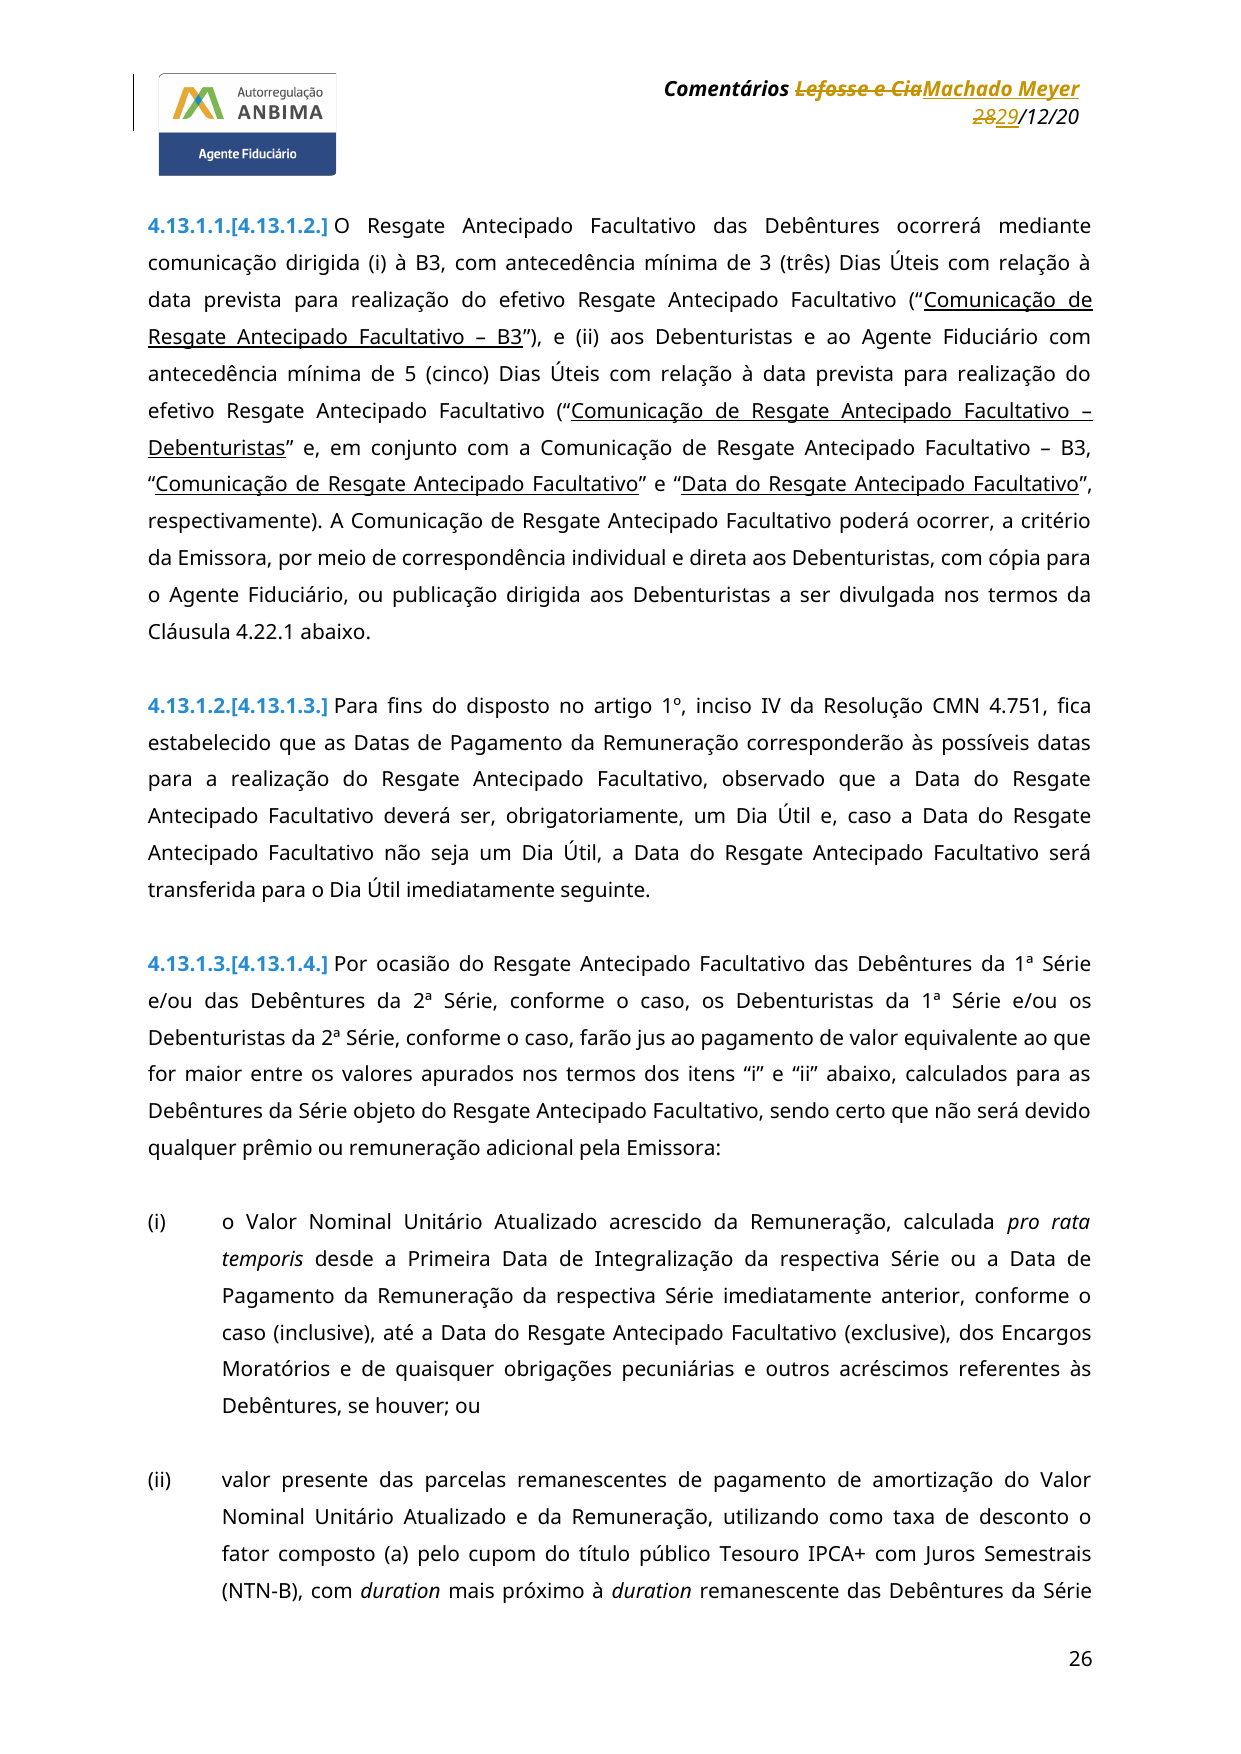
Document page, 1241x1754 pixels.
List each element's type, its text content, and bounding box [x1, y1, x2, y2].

text O Resgate Antecipado Facultativo das Debêntures ocorrerá mediante comunicação dirigida (i) à B3, com antecedência mínima de 3 (três) Dias Úteis com relação à data prevista para realização do efetivo Resgate Antecipado Facultativo (“Comunicação de Resgate Antecipado Facultativo – B3”), e (ii) aos Debenturistas e ao Agente Fiduciário com antecedência mínima de 5 (cinco) Dias Úteis com relação à data prevista para realização do efetivo Resgate Antecipado Facultativo (“Comunicação de Resgate Antecipado Facultativo – Debenturistas” e, em conjunto com a Comunicação de Resgate Antecipado Facultativo – B3, “Comunicação de Resgate Antecipado Facultativo” e “Data do Resgate Antecipado Facultativo”, respectivamente). A Comunicação de Resgate Antecipado Facultativo poderá ocorrer, a critério da Emissora, por meio de correspondência individual e direta aos Debenturistas, com cópia para o Agente Fiduciário, ou publicação dirigida aos Debenturistas a ser divulgada nos termos da Cláusula 4.22.1 abaixo. [148, 211, 1092, 645]
picture [158, 73, 337, 176]
text Por ocasião do Resgate Antecipado Facultativo das Debêntures da 1ª Série e/ou das Debêntures da 2ª Série, conforme o caso, os Debenturistas da 1ª Série e/ou os Debenturistas da 2ª Série, conforme o caso, farão jus ao pagamento de valor equivalente ao que for maior entre os valores apurados nos termos dos itens “i” e “ii” abaixo, calculados para as Debêntures da Série objeto do Resgate Antecipado Facultativo, sendo certo que não será devido qualquer prêmio ou remuneração adicional pela Emissora: [148, 949, 1092, 1162]
list o Valor Nominal Unitário Atualizado acrescido da Remuneração, calculada pro rata temporis desde a Primeira Data de Integralização da respectiva Série ou a Data de Pagamento da Remuneração da respectiva Série imediatamente anterior, conforme o caso (inclusive), até a Data do Resgate Antecipado Facultativo (exclusive), dos Encargos Moratórios e de quaisquer obrigações pecuniárias e outros acréscimos referentes às Debêntures, se houver; ou [148, 1207, 1092, 1420]
text Para fins do disposto no artigo 1º, inciso IV da Resolução CMN 4.751, fica estabelecido que as Datas de Pagamento da Remuneração corresponderão às possíveis datas para a realização do Resgate Antecipado Facultativo, observado que a Data do Resgate Antecipado Facultativo deverá ser, obrigatoriamente, um Dia Útil e, caso a Data do Resgate Antecipado Facultativo não seja um Dia Útil, a Data do Resgate Antecipado Facultativo será transferida para o Dia Útil imediatamente seguinte. [148, 691, 1092, 903]
